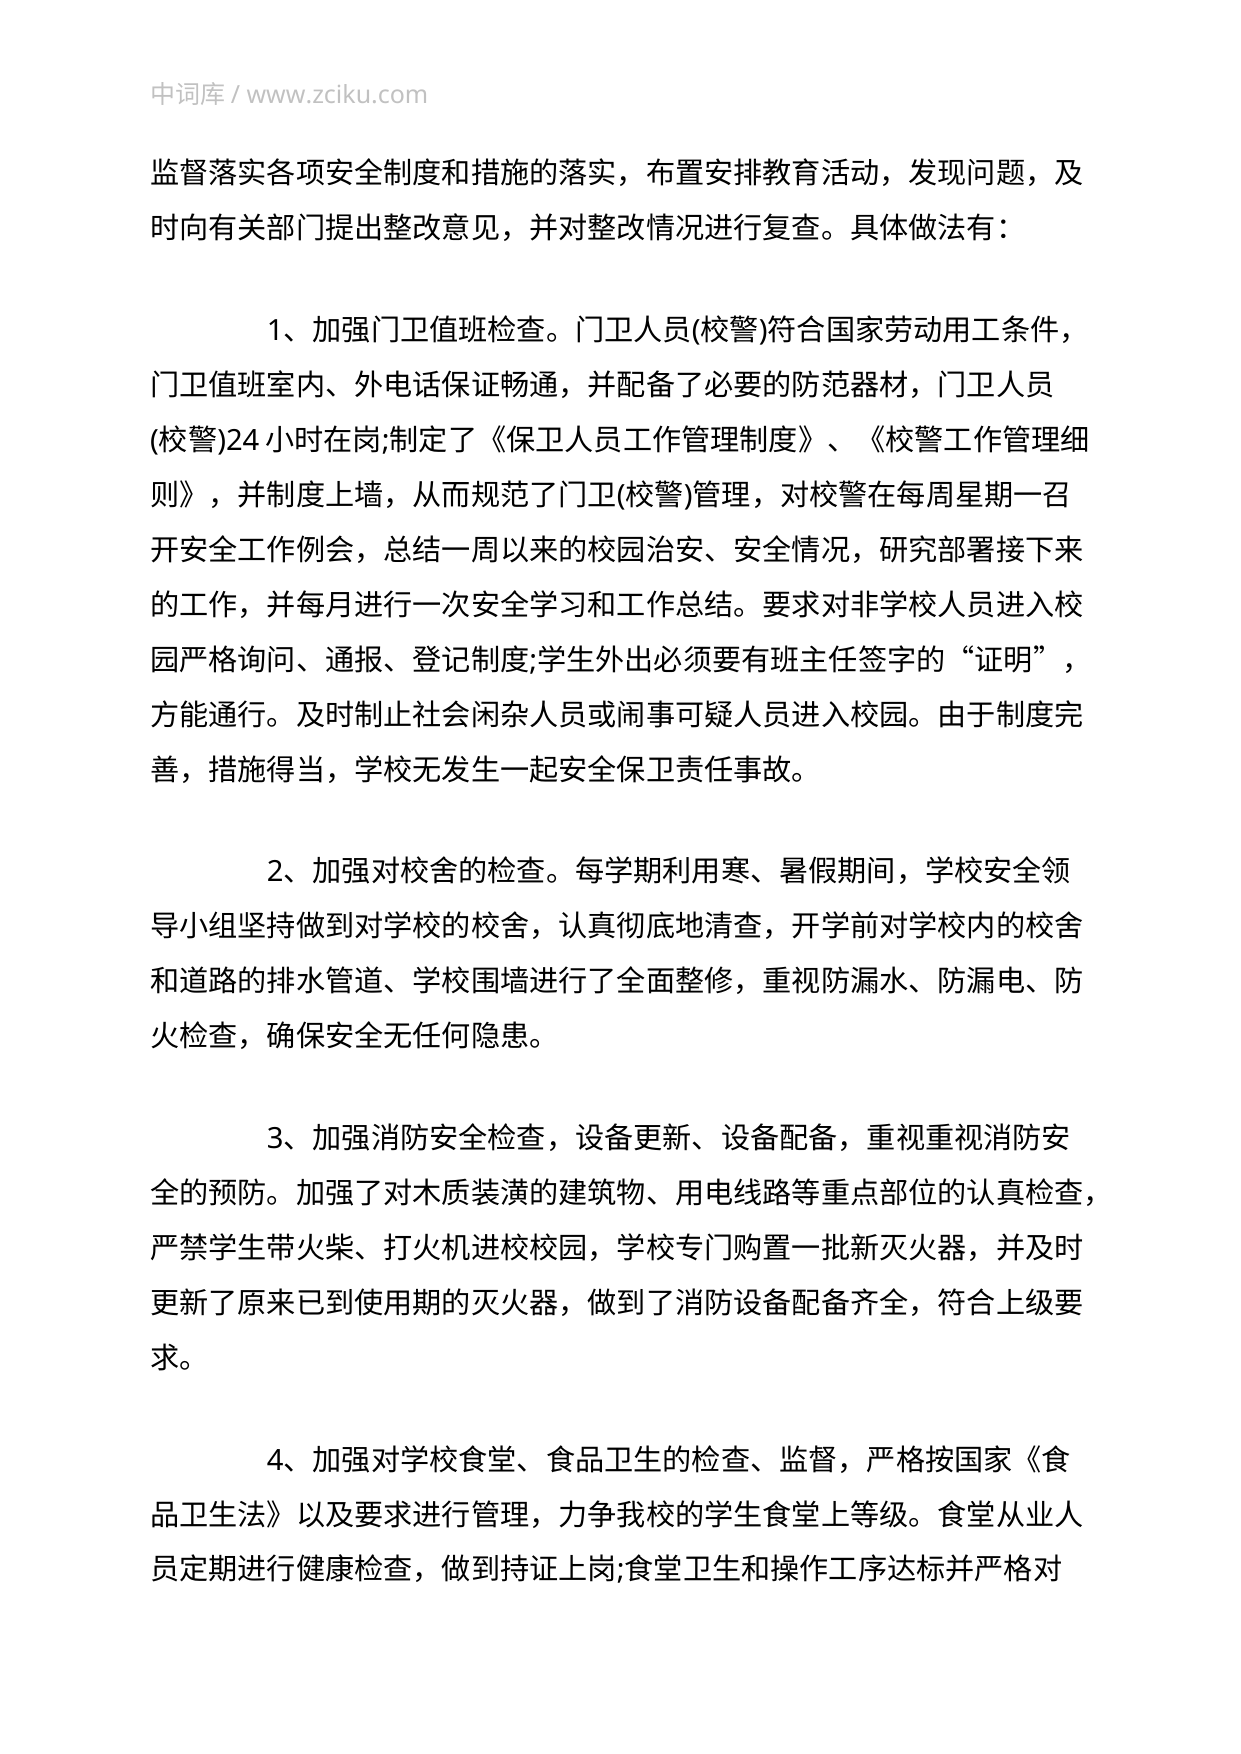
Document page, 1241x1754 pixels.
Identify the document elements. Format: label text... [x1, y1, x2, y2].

text 1、加强门卫值班检查。门卫人员(校警)符合国家劳动用工条件，门卫值班室内、外电话保证畅通，并配备了必要的防范器材，门卫人员(校警)24小时在岗;制定了《保卫人员工作管理制度》、《校警工作管理细则》，并制度上墙，从而规范了门卫(校警)管理，对校警在每周星期一召开安全工作例会，总结一周以来的校园治安、安全情况，研究部署接下来的工作，并每月进行一次安全学习和工作总结。要求对非学校人员进入校园严格询问、通报、登记制度;学生外出必须要有班主任签字的“证明”，方能通行。及时制止社会闲杂人员或闹事可疑人员进入校园。由于制度完善，措施得当，学校无发生一起安全保卫责任事故。 [150, 307, 1090, 788]
text 3、加强消防安全检查，设备更新、设备配备，重视重视消防安全的预防。加强了对木质装潢的建筑物、用电线路等重点部位的认真检查，严禁学生带火柴、打火机进校校园，学校专门购置一批新灭火器，并及时更新了原来已到使用期的灭火器，做到了消防设备配备齐全，符合上级要求。 [150, 1114, 1090, 1377]
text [150, 1436, 1090, 1588]
text 2、加强对校舍的检查。每学期利用寒、暑假期间，学校安全领导小组坚持做到对学校的校舍，认真彻底地清查，开学前对学校内的校舍和道路的排水管道、学校围墙进行了全面整修，重视防漏水、防漏电、防火检查，确保安全无任何隐患。 [150, 848, 1090, 1055]
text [150, 150, 1090, 247]
